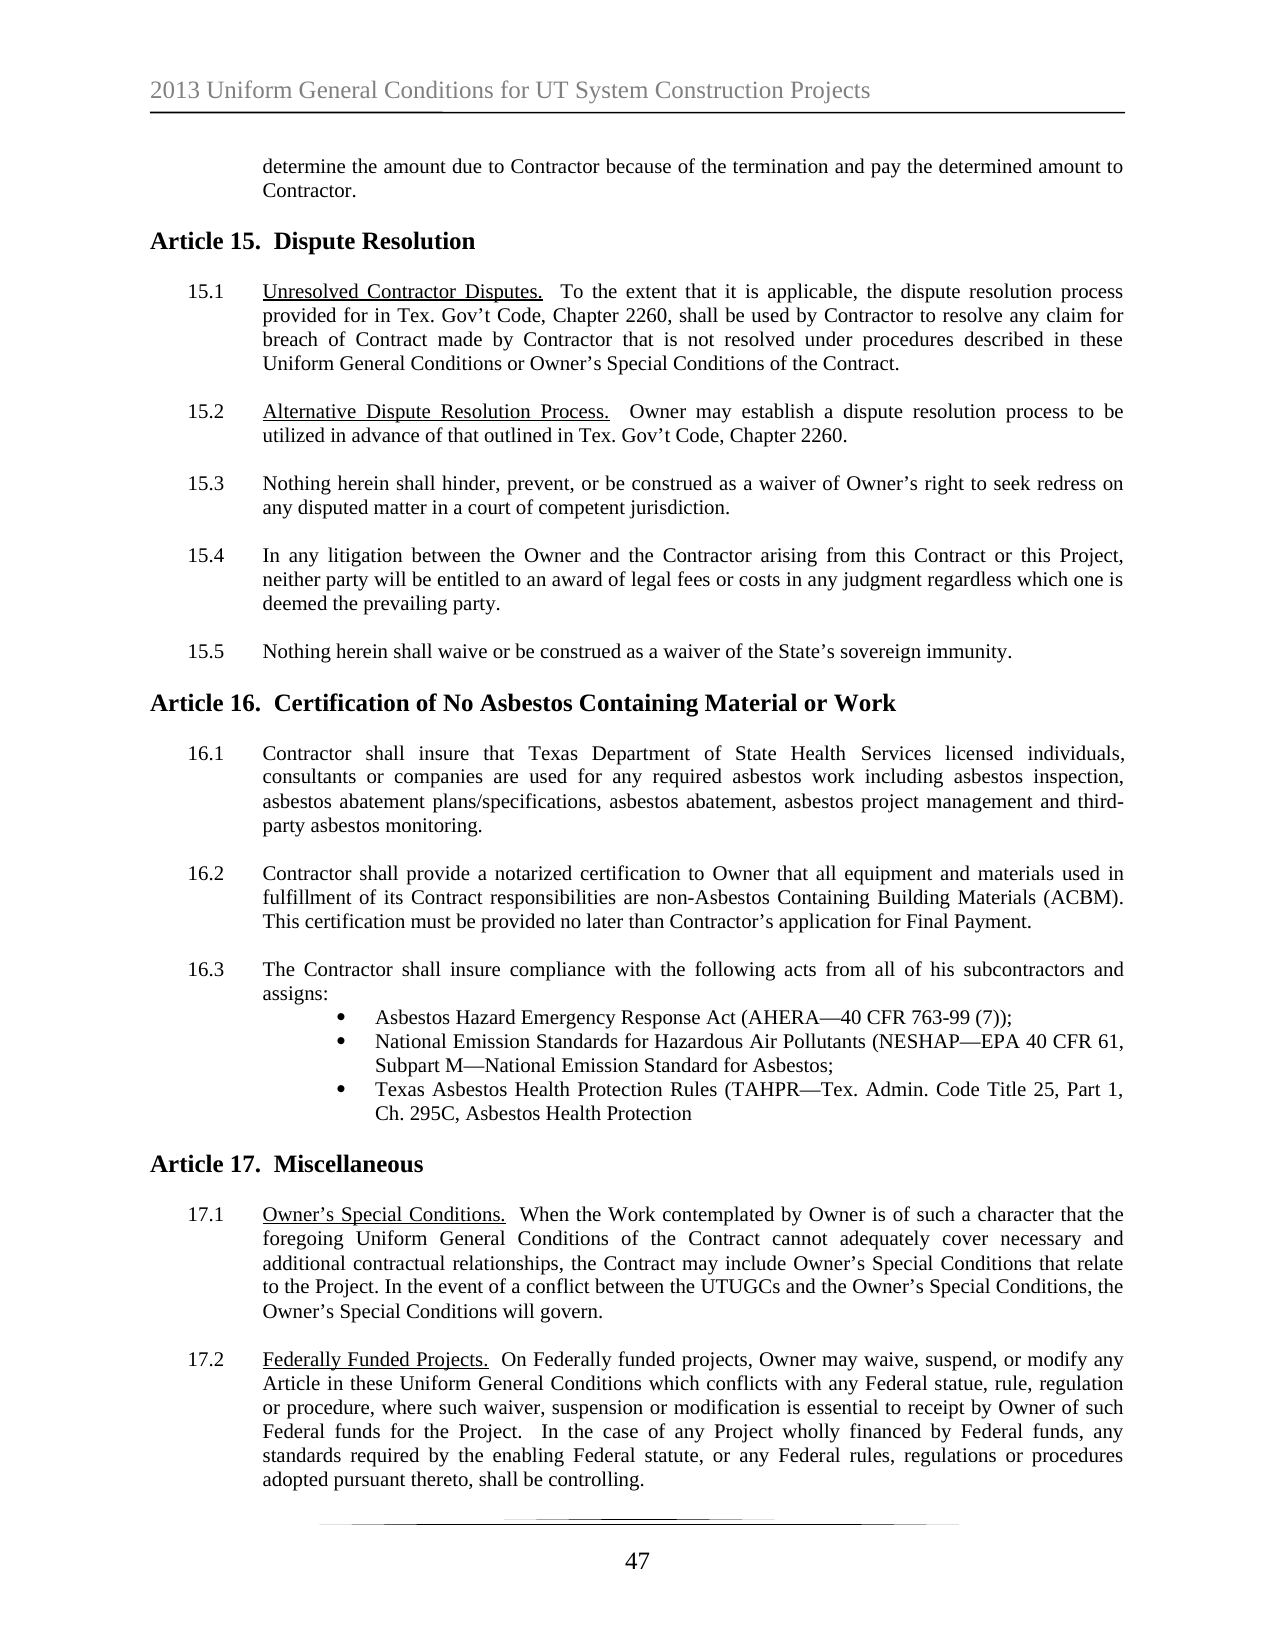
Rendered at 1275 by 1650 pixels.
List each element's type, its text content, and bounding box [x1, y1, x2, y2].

text Article 16. Certification of No Asbestos Containing Material or Work [150, 688, 1125, 716]
text 17.1 Owner’s Special Conditions. When the Work contemplated by Owner is of such a character that the foregoing Uniform General Conditions of the Contract cannot adequately cover necessary and additional contractual relationships, the Contract may include Owner’s Special Conditions that relate to the Project. In the event of a conflict between the UTUGCs and the Owner’s Special Conditions, the Owner’s Special Conditions will govern. [187, 1202, 1125, 1323]
text 16.3 The Contractor shall insure compliance with the following acts from all of his subcontractors and assigns: [187, 957, 1125, 1005]
list Texas Asbestos Health Protection Rules (TAHPR—Tex. Admin. Code Title 25, Part 1, Ch. 295C, Asbestos Health Protection [337, 1077, 1125, 1125]
text 15.4 In any litigation between the Owner and the Contractor arising from this Contract or this Project, neither party will be entitled to an award of legal fees or costs in any judgment regardless which one is deemed the prevailing party. [187, 543, 1125, 615]
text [187, 153, 1125, 202]
text Article 15. Dispute Resolution [150, 226, 1125, 254]
text Article 17. Miscellaneous [150, 1149, 1125, 1178]
text 15.1 Unresolved Contractor Disputes. To the extent that it is applicable, the dispute resolution process provided for in Tex. Gov’t Code, Chapter 2260, shall be used by Contractor to resolve any claim for breach of Contract made by Contractor that is not resolved under procedures described in these Uniform General Conditions or Owner’s Special Conditions of the Contract. [187, 278, 1125, 375]
text 15.2 Alternative Dispute Resolution Process. Owner may establish a dispute resolution process to be utilized in advance of that outlined in Tex. Gov’t Code, Chapter 2260. [187, 399, 1125, 447]
text 16.2 Contractor shall provide a notarized certification to Owner that all equipment and materials used in fulfillment of its Contract responsibilities are non-Asbestos Containing Building Materials (ACBM). This certification must be provided no later than Contractor’s application for Final Payment. [187, 861, 1125, 933]
list National Emission Standards for Hazardous Air Pollutants (NESHAP—EPA 40 CFR 61, Subpart M—National Emission Standard for Asbestos; [337, 1029, 1125, 1077]
text 15.5 Nothing herein shall waive or be construed as a waiver of the State’s sovereign immunity. [187, 639, 1125, 663]
list Asbestos Hazard Emergency Response Act (AHERA—40 CFR 763-99 (7)); [337, 1005, 1125, 1029]
text 15.3 Nothing herein shall hinder, prevent, or be construed as a waiver of Owner’s right to seek redress on any disputed matter in a court of competent jurisdiction. [187, 471, 1125, 519]
text 16.1 Contractor shall insure that Texas Department of State Health Services licensed individuals, consultants or companies are used for any required asbestos work including asbestos inspection, asbestos abatement plans/specifications, asbestos abatement, asbestos project management and third-party asbestos monitoring. [187, 740, 1125, 837]
text 17.2 Federally Funded Projects. On Federally funded projects, Owner may waive, suspend, or modify any Article in these Uniform General Conditions which conflicts with any Federal statue, rule, regulation or procedure, where such waiver, suspension or modification is essential to receipt by Owner of such Federal funds for the Project. In the case of any Project wholly financed by Federal funds, any standards required by the enabling Federal statute, or any Federal rules, regulations or procedures adopted pursuant thereto, shall be controlling. [187, 1347, 1125, 1491]
